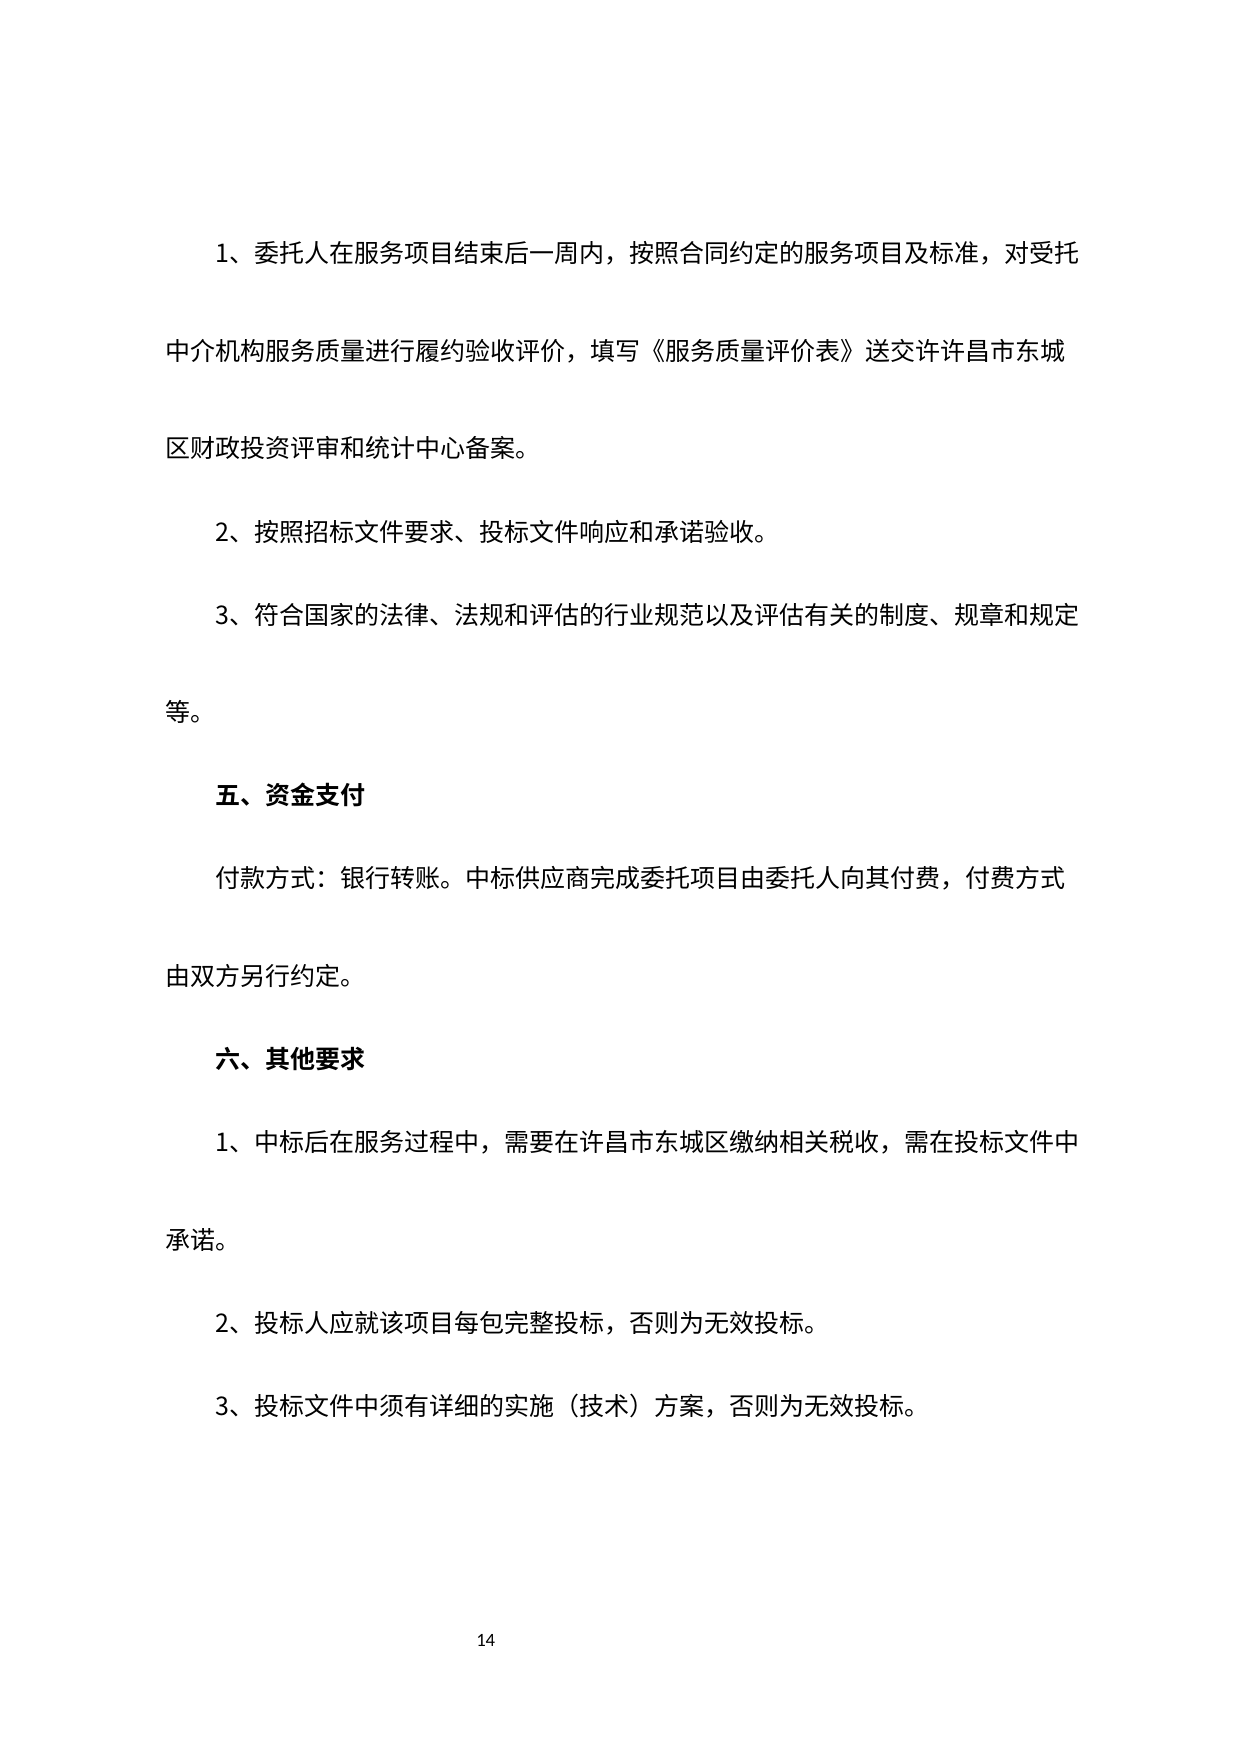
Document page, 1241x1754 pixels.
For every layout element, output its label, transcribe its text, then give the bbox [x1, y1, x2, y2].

text 六、其他要求 [165, 1025, 1087, 1090]
text 3、符合国家的法律、法规和评估的行业规范以及评估有关的制度、规章和规定等。 [165, 581, 1087, 743]
text 付款方式：银行转账。中标供应商完成委托项目由委托人向其付费，付费方式由双方另行约定。 [165, 844, 1087, 1007]
text 1、中标后在服务过程中，需要在许昌市东城区缴纳相关税收，需在投标文件中承诺。 [165, 1108, 1087, 1271]
text 2、按照招标文件要求、投标文件响应和承诺验收。 [165, 498, 1087, 563]
text 3、投标文件中须有详细的实施（技术）方案，否则为无效投标。 [165, 1372, 1087, 1437]
text 2、投标人应就该项目每包完整投标，否则为无效投标。 [165, 1289, 1087, 1354]
text 五、资金支付 [165, 761, 1087, 826]
text 1、委托人在服务项目结束后一周内，按照合同约定的服务项目及标准，对受托中介机构服务质量进行履约验收评价，填写《服务质量评价表》送交许许昌市东城区财政投资评审和统计中心备案。 [165, 219, 1087, 479]
